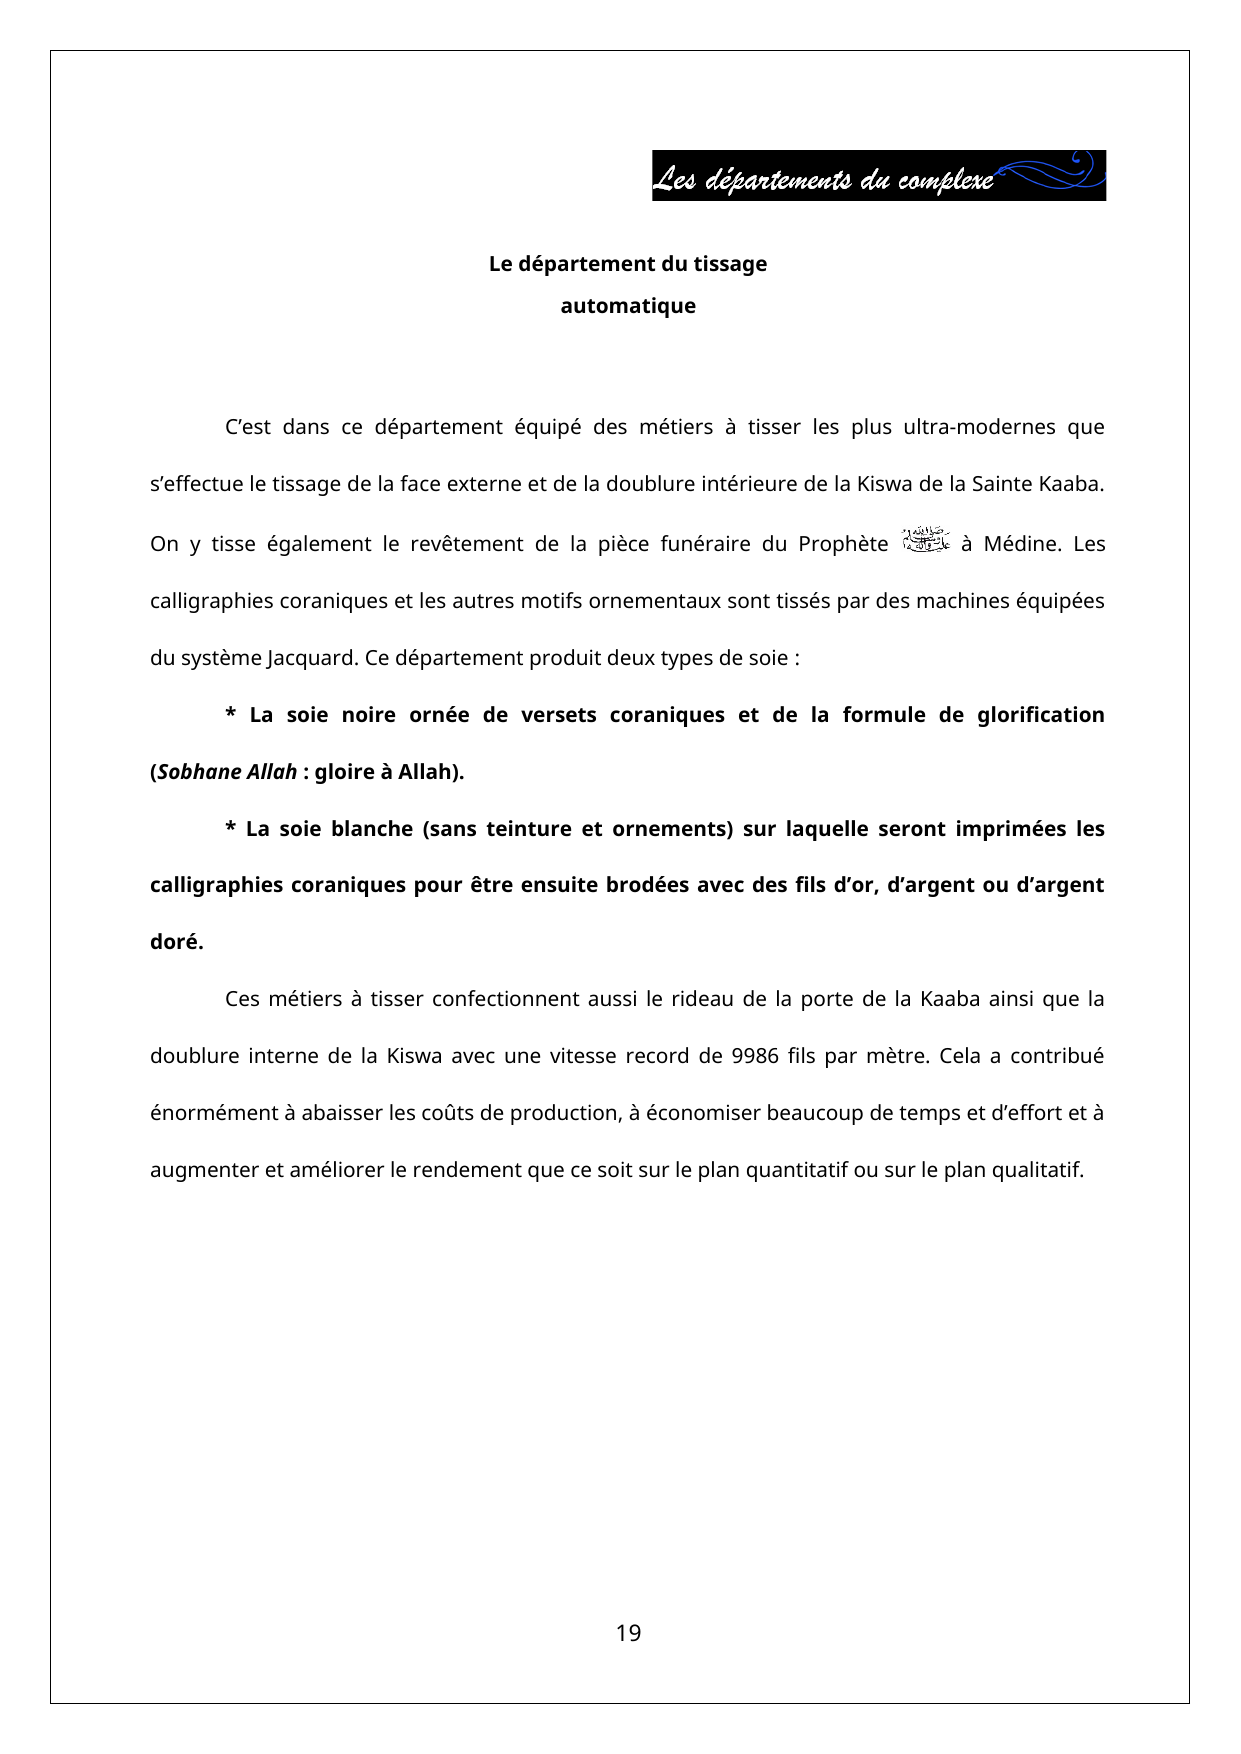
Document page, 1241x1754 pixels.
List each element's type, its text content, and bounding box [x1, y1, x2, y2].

picture [901, 525, 951, 552]
text Ces métiers à tisser confectionnent aussi le rideau de la porte de la Kaaba ainsi que la doublure interne de la Kiswa avec une vitesse record de 9986 fils par mètre. Cela a contribué énormément à abaisser les coûts de production, à économiser beaucoup de temps et d’effort et à augmenter et améliorer le rendement que ce soit sur le plan quantitatif ou sur le plan qualitatif. [150, 984, 1106, 1183]
text * La soie noire ornée de versets coraniques et de la formule de glorification (Sobhane Allah : gloire à Allah). [150, 700, 1106, 785]
text * La soie blanche (sans teinture et ornements) sur laquelle seront imprimées les calligraphies coraniques pour être ensuite brodées avec des fils d’or, d’argent ou d’argent doré. [150, 814, 1106, 956]
picture [652, 150, 1107, 201]
text automatique [150, 292, 1106, 320]
text C’est dans ce département équipé des métiers à tisser les plus ultra-modernes que s’effectue le tissage de la face externe et de la doublure intérieure de la Kiswa de la Sainte Kaaba. On y tisse également le revêtement de la pièce funéraire du Prophète à Médine. Les calligraphies coraniques et les autres motifs ornementaux sont tissés par des machines équipées du système Jacquard. Ce département produit deux types de soie : [150, 412, 1106, 672]
text Le département du tissage [150, 249, 1106, 277]
